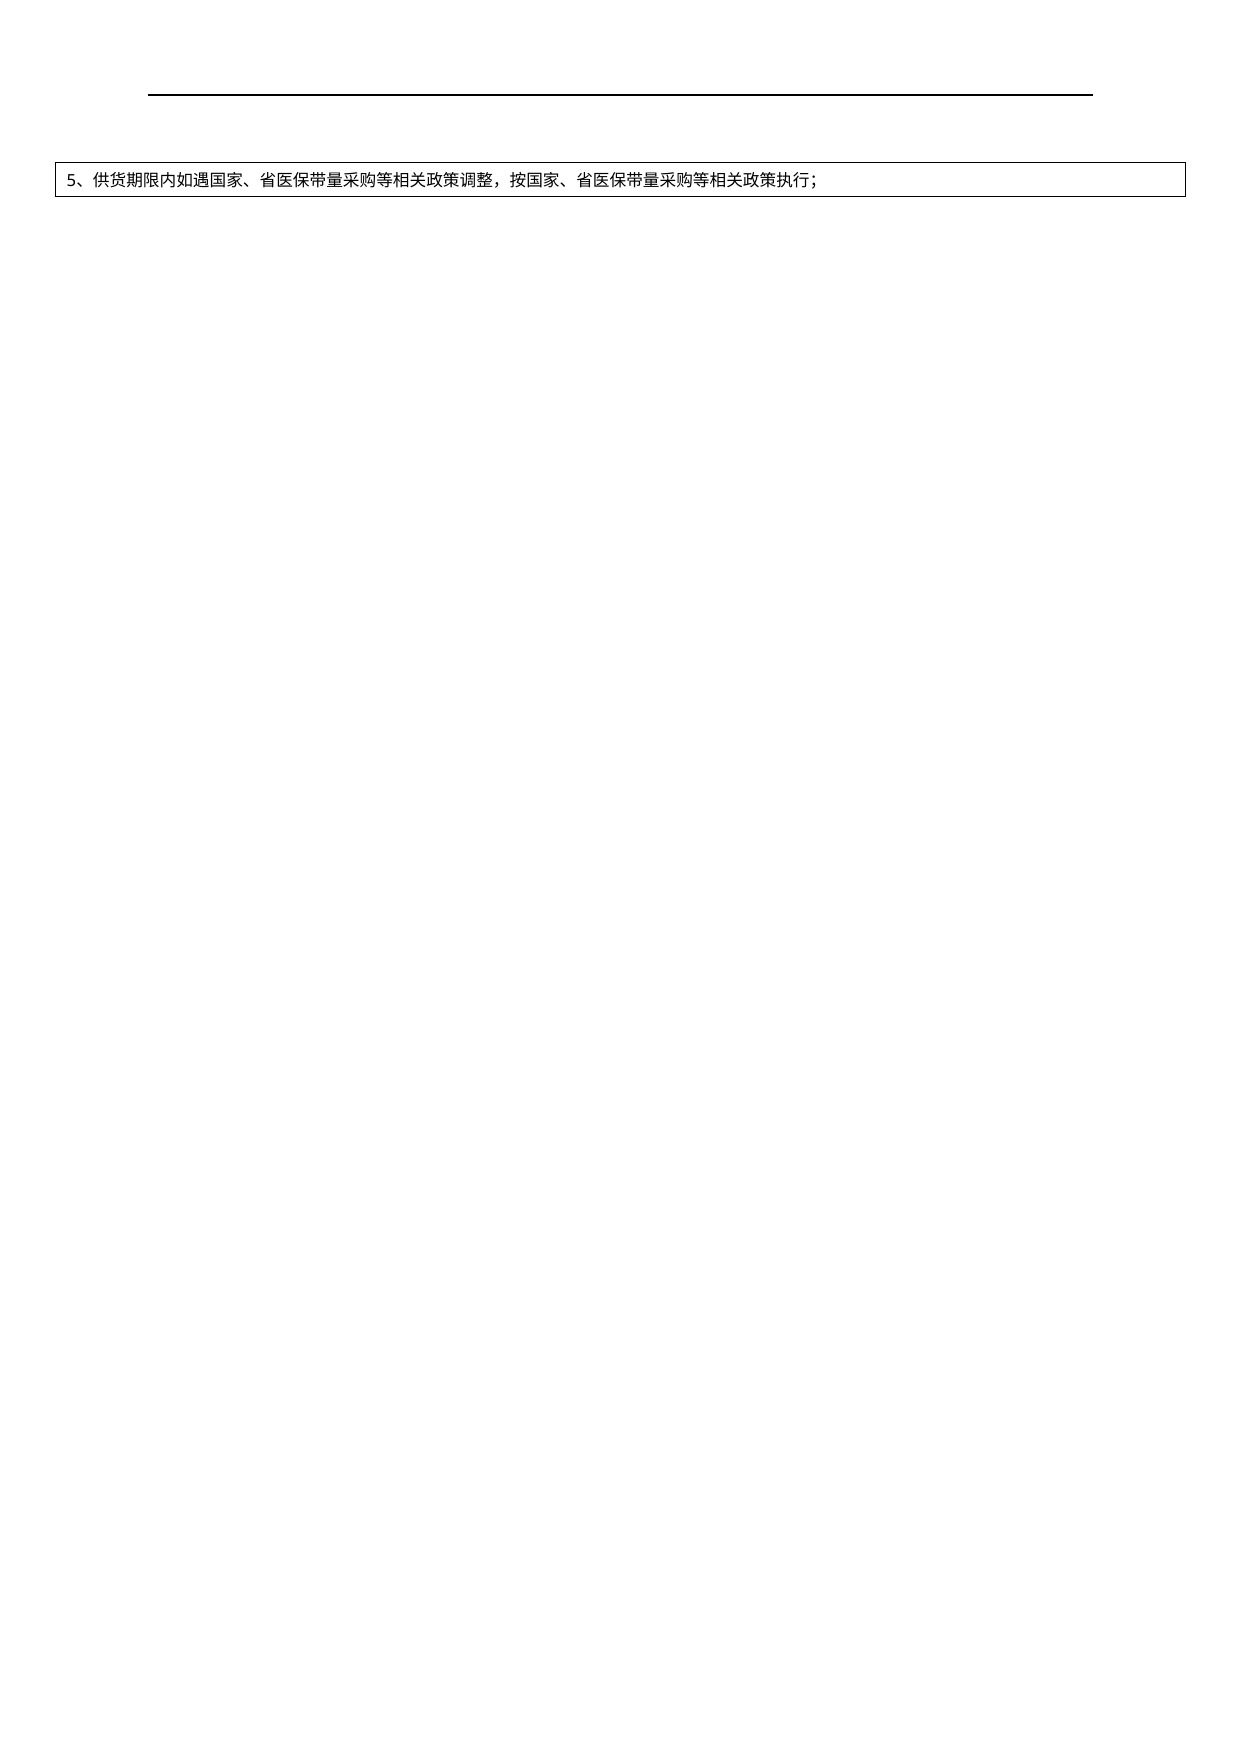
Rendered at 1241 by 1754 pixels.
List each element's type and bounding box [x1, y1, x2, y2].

table_cell [56, 163, 1185, 196]
